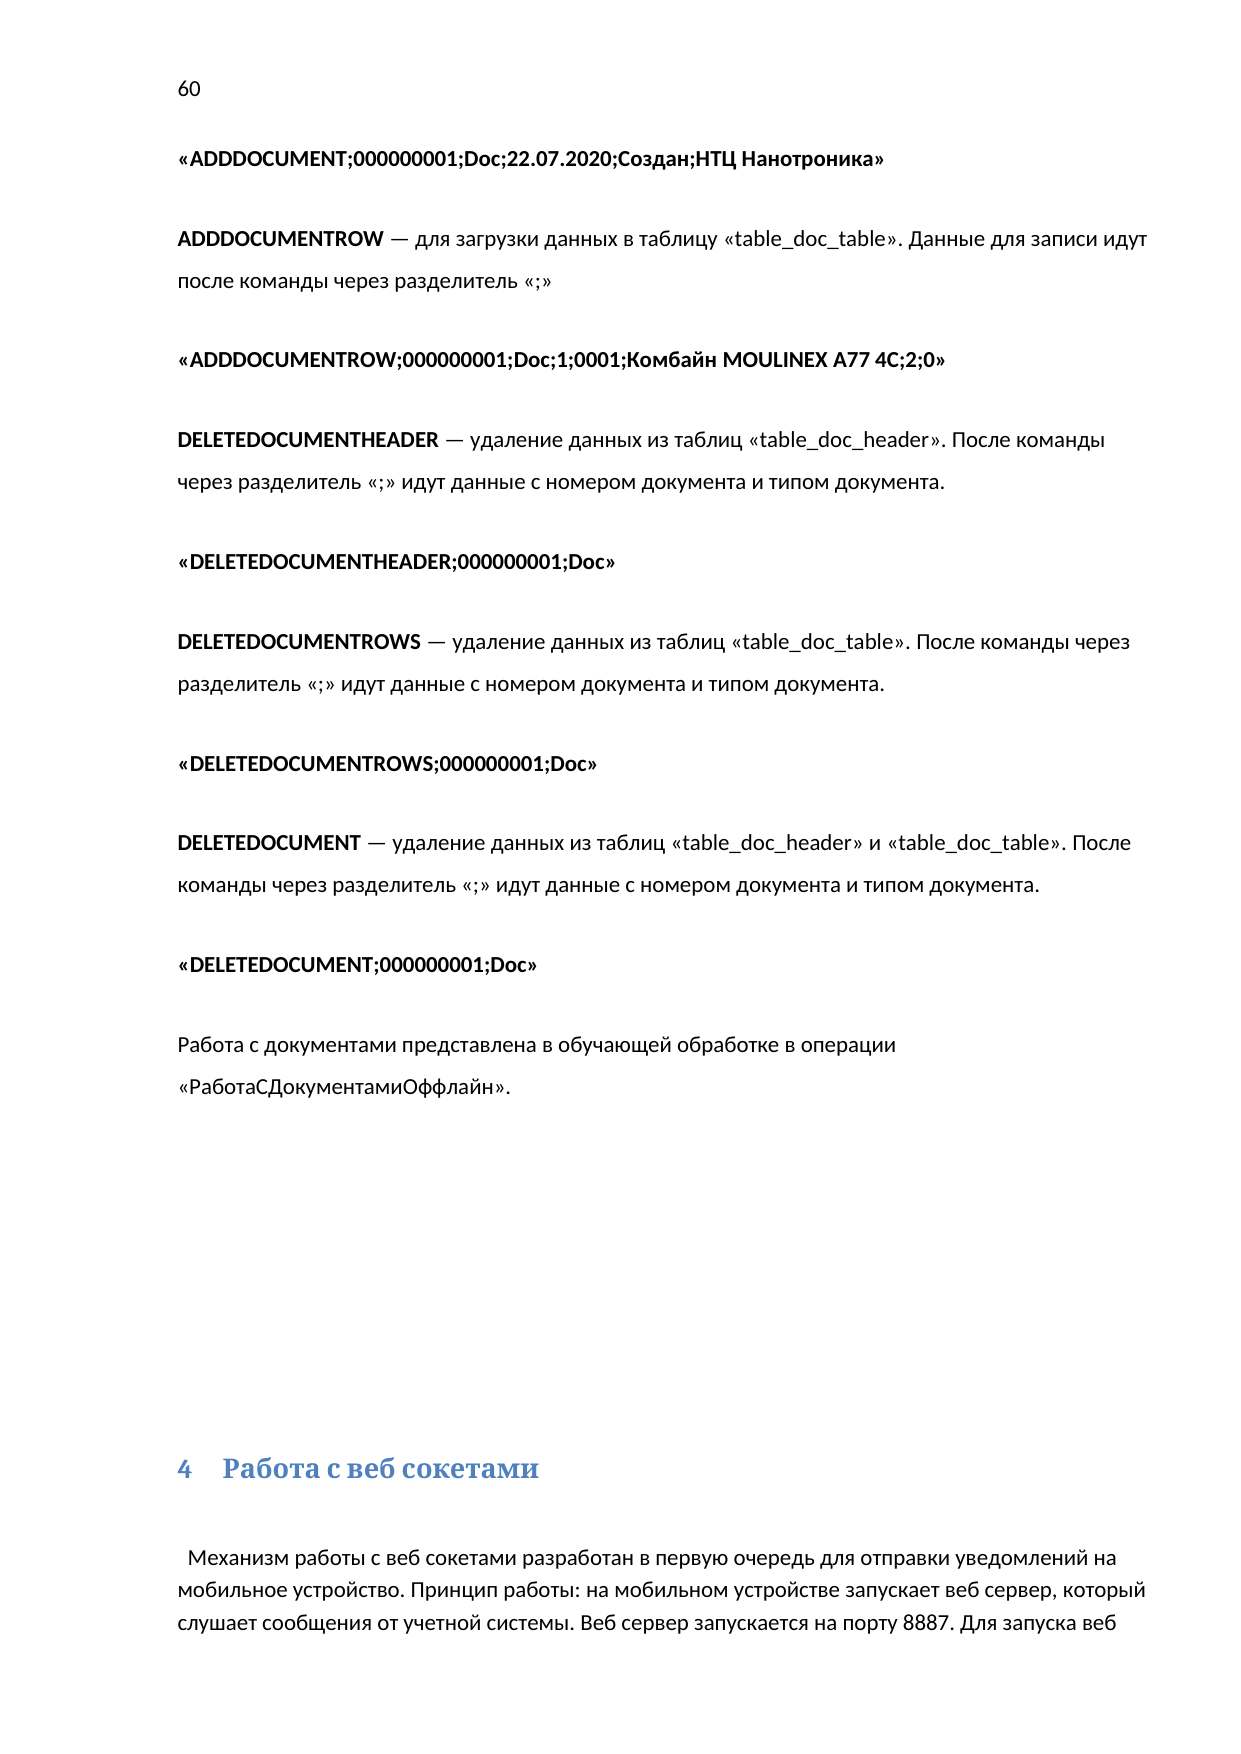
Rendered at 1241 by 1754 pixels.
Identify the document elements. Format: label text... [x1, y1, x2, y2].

text DELETEDOCUMENTHEADER — удаление данных из таблиц «table_doc_header». После команды через разделитель «;» идут данные с номером документа и типом документа. [177, 411, 1152, 495]
text «ADDDOCUMENTROW;000000001;Doc;1;0001;Комбайн MOULINEX A77 4C;2;0» [177, 331, 1152, 373]
text «ADDDOCUMENT;000000001;Doc;22.07.2020;Создан;НТЦ Нанотроника» [177, 130, 1152, 172]
text ADDDOCUMENTROW — для загрузки данных в таблицу «table_doc_table». Данные для записи идут после команды через разделитель «;» [177, 209, 1152, 294]
text «DELETEDOCUMENTROWS;000000001;Doc» [177, 734, 1152, 777]
text DELETEDOCUMENT — удаление данных из таблиц «table_doc_header» и «table_doc_table». После команды через разделитель «;» идут данные с номером документа и типом документа. [177, 814, 1152, 898]
text «DELETEDOCUMENTHEADER;000000001;Doc» [177, 533, 1152, 575]
text «DELETEDOCUMENT;000000001;Doc» [177, 936, 1152, 978]
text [177, 1543, 1152, 1636]
text DELETEDOCUMENTROWS — удаление данных из таблиц «table_doc_table». После команды через разделитель «;» идут данные с номером документа и типом документа. [177, 613, 1152, 697]
subtitle Работа с веб сокетами [177, 1454, 1152, 1486]
text Работа с документами представлена в обучающей обработке в операции «РаботаСДокументамиОффлайн». [177, 1016, 1152, 1100]
